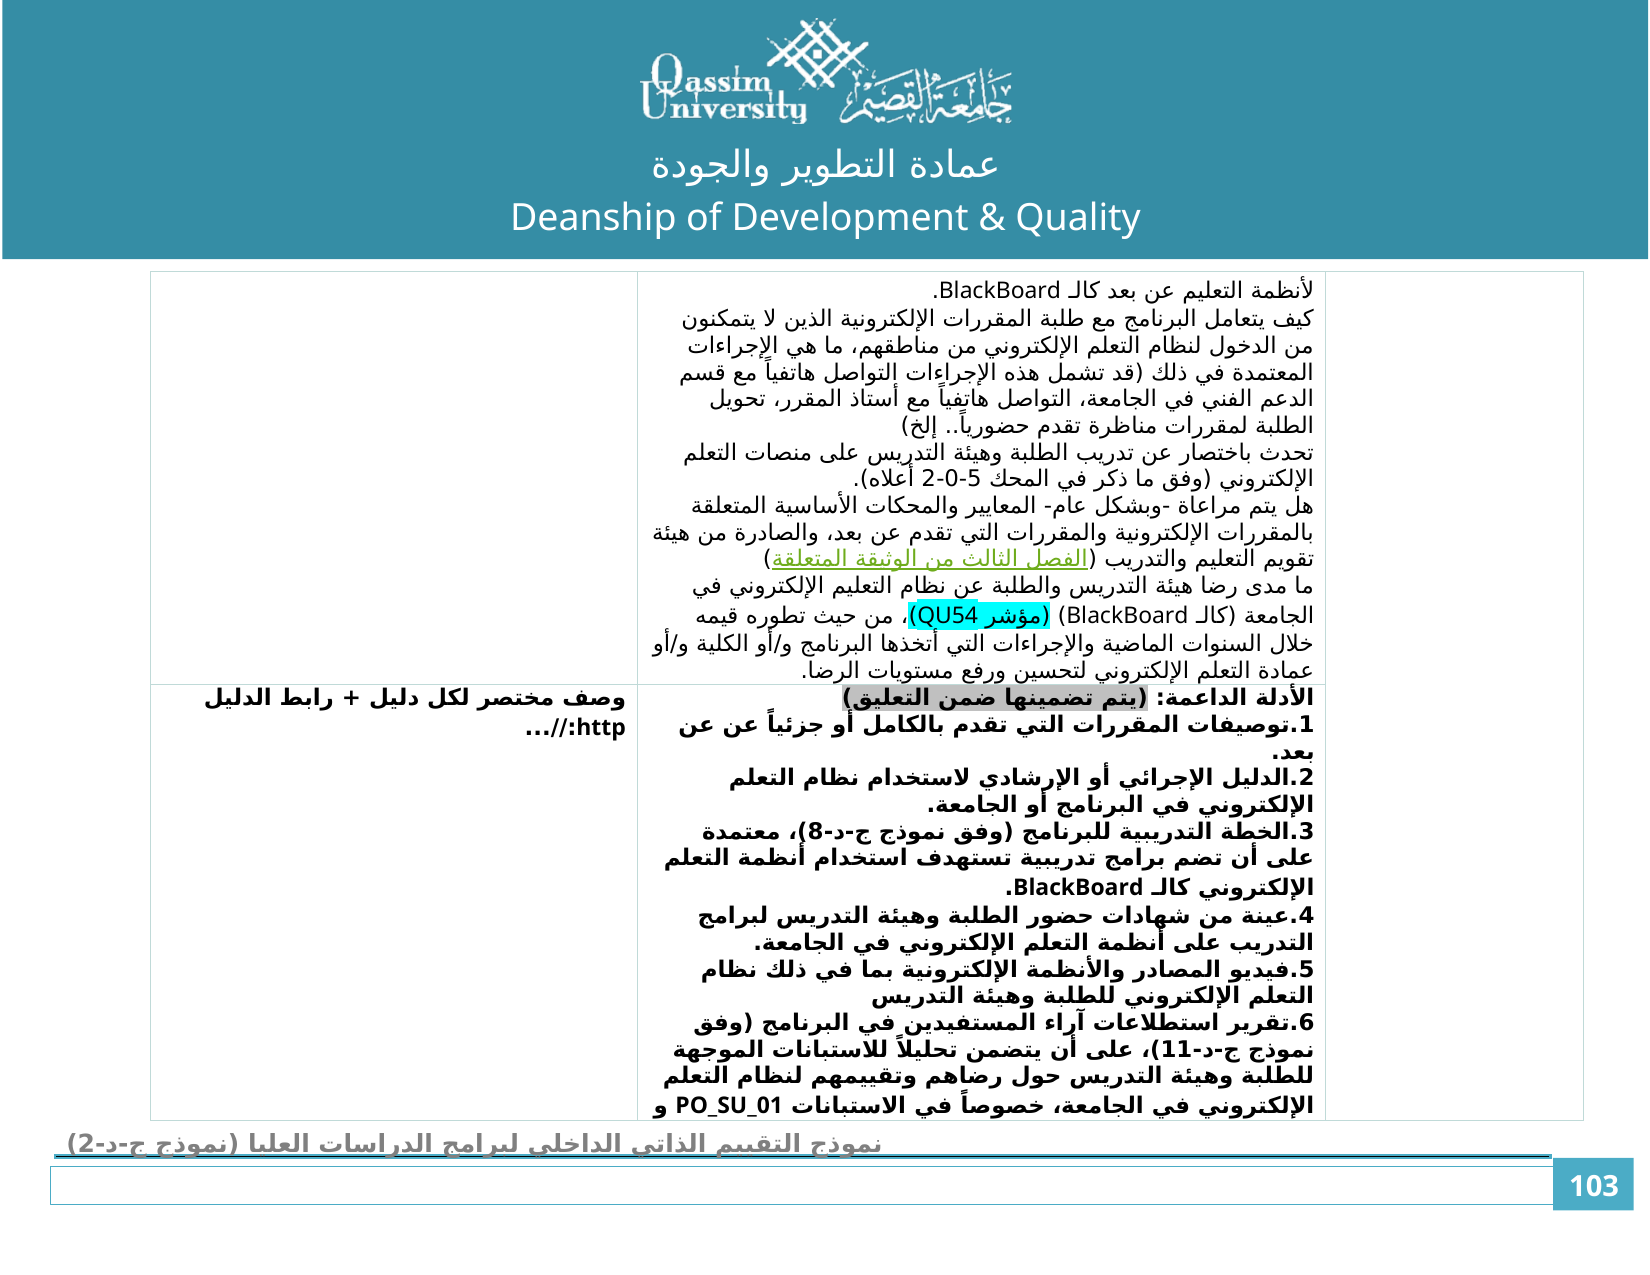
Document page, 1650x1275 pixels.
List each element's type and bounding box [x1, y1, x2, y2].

table_cell [1326, 272, 1583, 1120]
table_cell [638, 685, 1325, 1120]
table_cell [151, 272, 637, 683]
table_cell [638, 272, 1325, 683]
table_cell [151, 685, 637, 1120]
